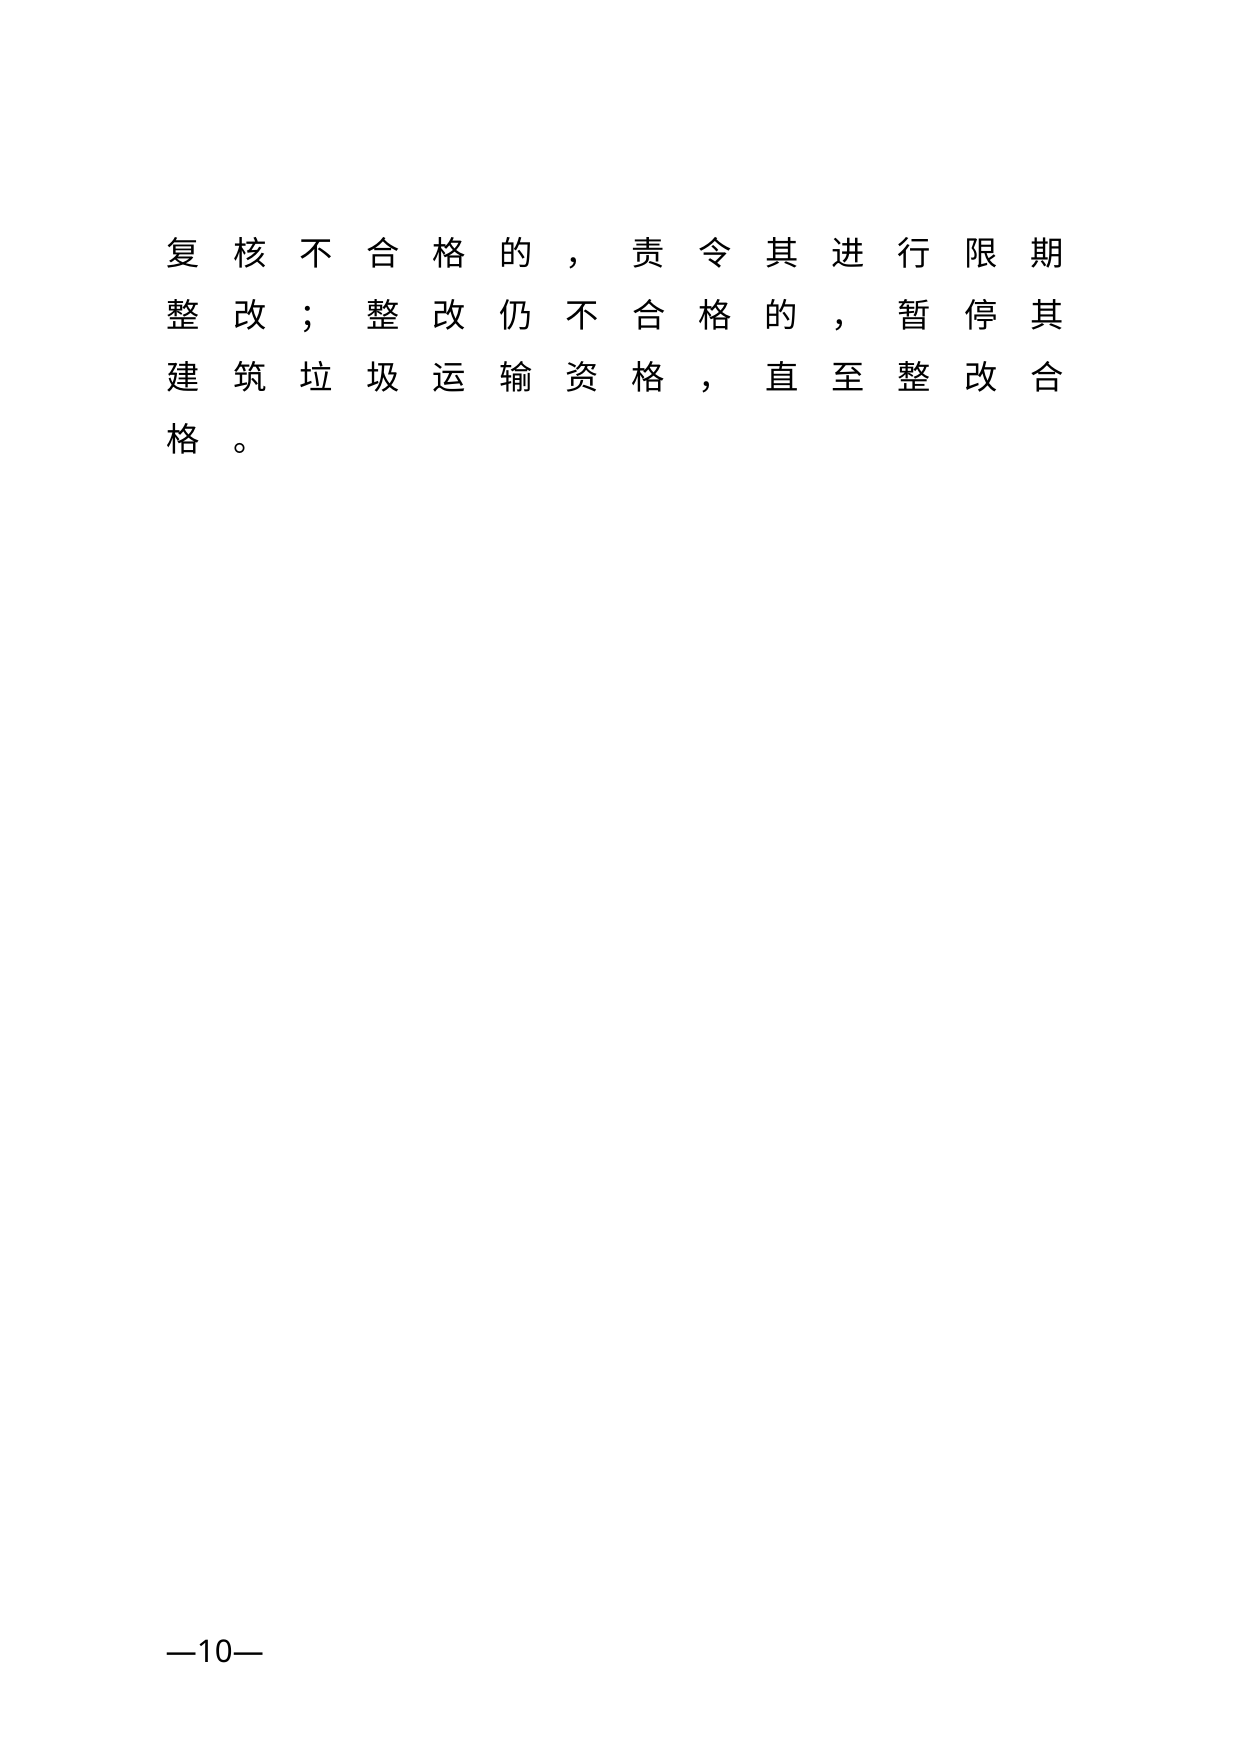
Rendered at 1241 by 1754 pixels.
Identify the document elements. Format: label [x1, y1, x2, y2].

text [167, 219, 1097, 468]
